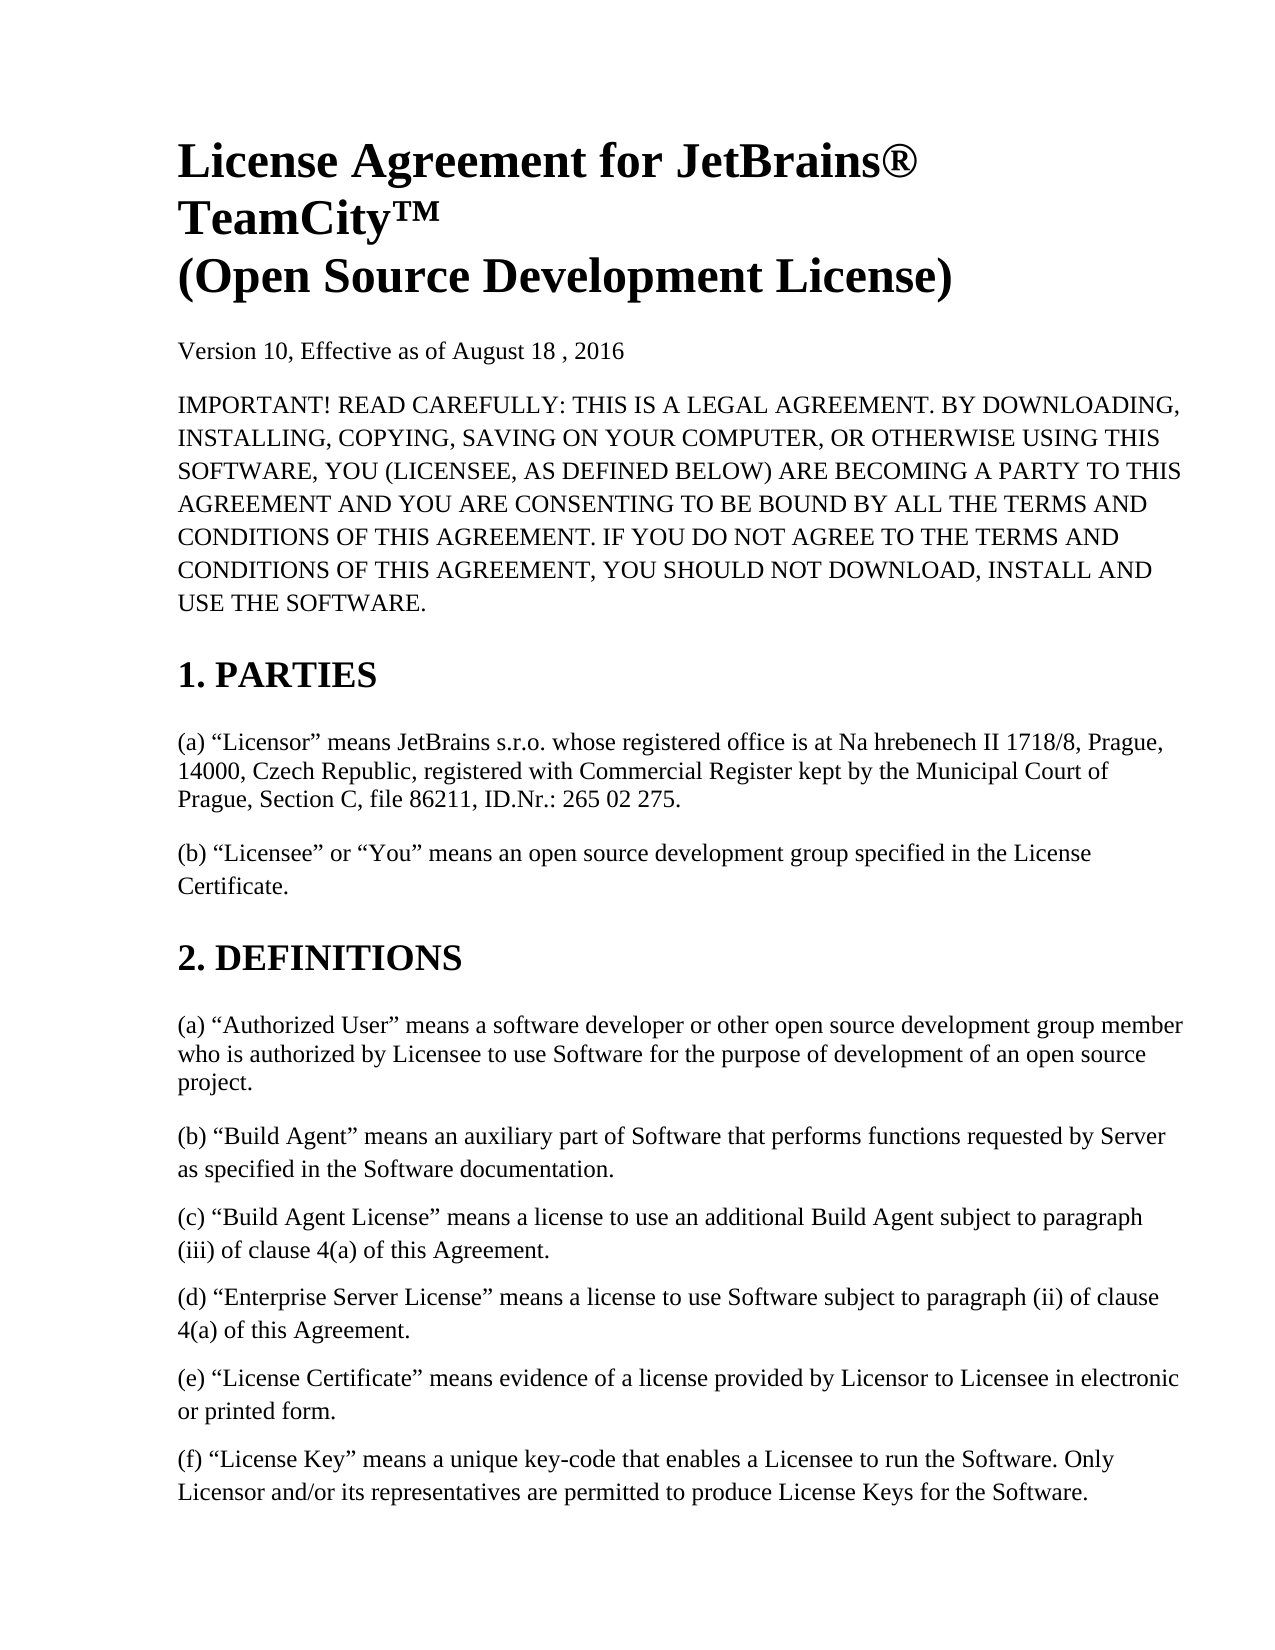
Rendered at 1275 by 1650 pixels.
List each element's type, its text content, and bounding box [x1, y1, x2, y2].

subtitle License Agreement for JetBrains® TeamCity™ (Open Source Development License) [177, 131, 1186, 303]
text (b) “Build Agent” means an auxiliary part of Software that performs functions requested by Server as specified in the Software documentation. [177, 1121, 1186, 1183]
text (b) “Licensee” or “You” means an open source development group specified in the License Certificate. [177, 838, 1186, 900]
text IMPORTANT! READ CAREFULLY: THIS IS A LEGAL AGREEMENT. BY DOWNLOADING, INSTALLING, COPYING, SAVING ON YOUR COMPUTER, OR OTHERWISE USING THIS SOFTWARE, YOU (LICENSEE, AS DEFINED BELOW) ARE BECOMING A PARTY TO THIS AGREEMENT AND YOU ARE CONSENTING TO BE BOUND BY ALL THE TERMS AND CONDITIONS OF THIS AGREEMENT. IF YOU DO NOT AGREE TO THE TERMS AND CONDITIONS OF THIS AGREEMENT, YOU SHOULD NOT DOWNLOAD, INSTALL AND USE THE SOFTWARE. [177, 390, 1186, 617]
subtitle 1. PARTIES [177, 653, 1186, 696]
text (f) “License Key” means a unique key-code that enables a Licensee to run the Software. Only Licensor and/or its representatives are permitted to produce License Keys for the Software. [177, 1444, 1186, 1505]
text (e) “License Certificate” means evidence of a license provided by Licensor to Licensee in electronic or printed form. [177, 1363, 1186, 1425]
text (c) “Build Agent License” means a license to use an additional Build Agent subject to paragraph (iii) of clause 4(a) of this Agreement. [177, 1202, 1186, 1263]
subtitle 2. DEFINITIONS [177, 936, 1186, 979]
text (d) “Enterprise Server License” means a license to use Software subject to paragraph (ii) of clause 4(a) of this Agreement. [177, 1282, 1186, 1344]
